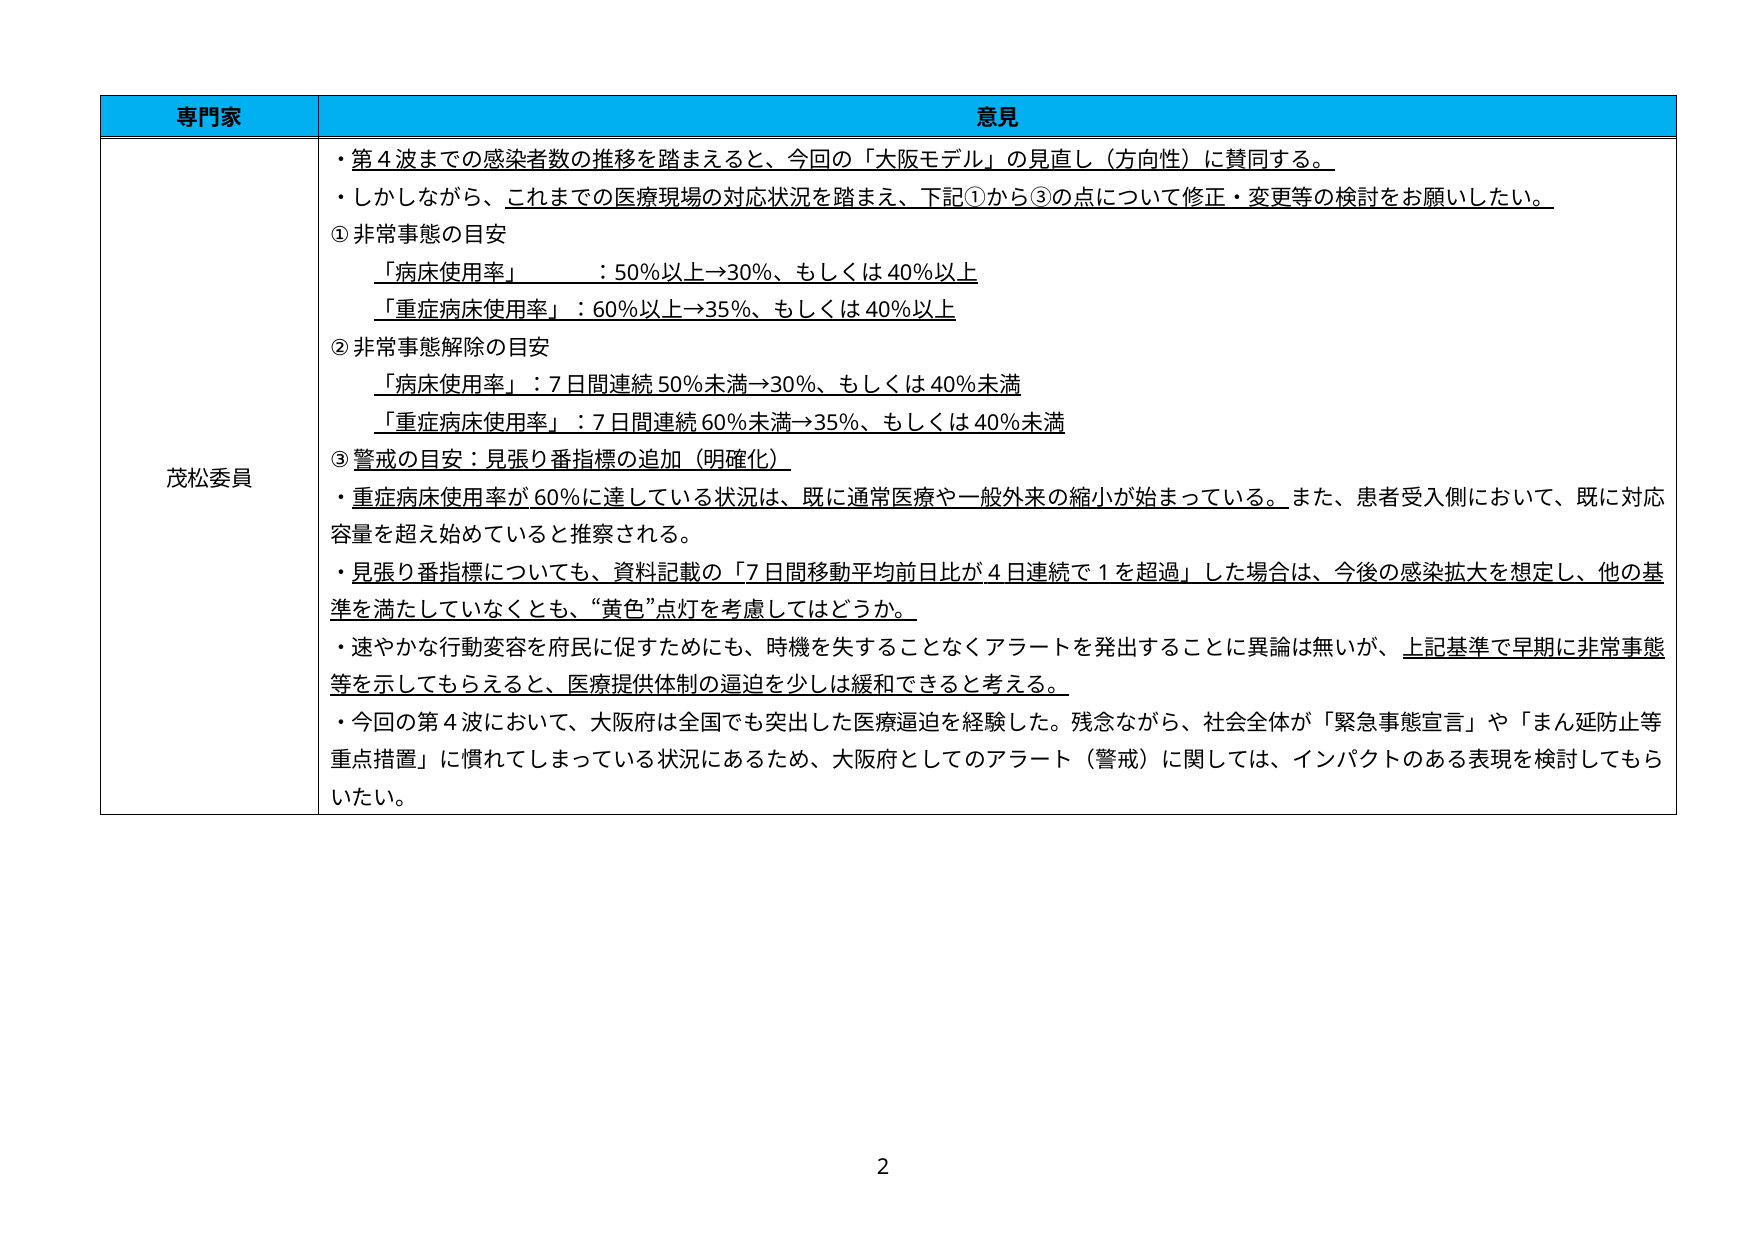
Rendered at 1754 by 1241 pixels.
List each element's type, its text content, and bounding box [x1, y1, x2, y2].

table_cell 茂松委員 [101, 139, 318, 814]
table_cell 専門家 [101, 96, 318, 136]
table_cell 意見 [319, 96, 1676, 136]
table_cell ・第４波までの感染者数の推移を踏まえると、今回の「大阪モデル」の見直し（方向性）に賛同する。 ・しかしながら、これまでの医療現場の対応状況を踏まえ、下記①から③の点について修正・変更等の検討をお願いしたい。 ①非常事態の目安 「病床使用率」 ：50％以上→30％、もしくは40％以上 「重症病床使用率」：60％以上→35％、もしくは40％以上 ②非常事態解除の目安 「病床使用率」：7日間連続50％未満→30％、もしくは40％未満 「重症病床使用率」：7日間連続60％未満→35％、もしくは40％未満 ③警戒の目安：見張り番指標の追加（明確化） ・重症病床使用率が60％に達している状況は、既に通常医療や一般外来の縮小が始まっている。また、患者受入側において、既に対応容量を超え始めていると推察される。 ・見張り番指標についても、資料記載の「7日間移動平均前日比が4日連続で1を超過」した場合は、今後の感染拡大を想定し、他の基準を満たしていなくとも、“黄色”点灯を考慮してはどうか。 ・速やかな行動変容を府民に促すためにも、時機を失することなくアラートを発出することに異論は無いが、上記基準で早期に非常事態等を示してもらえると、医療提供体制の逼迫を少しは緩和できると考える。 ・今回の第４波において、大阪府は全国でも突出した医療逼迫を経験した。残念ながら、社会全体が「緊急事態宣言」や「まん延防止等​重点措置」に慣れてしまっている状況にあるため、大阪府としてのアラート（警戒）に関しては、インパクトのある表現を検討してもらいたい。 [319, 139, 1676, 814]
